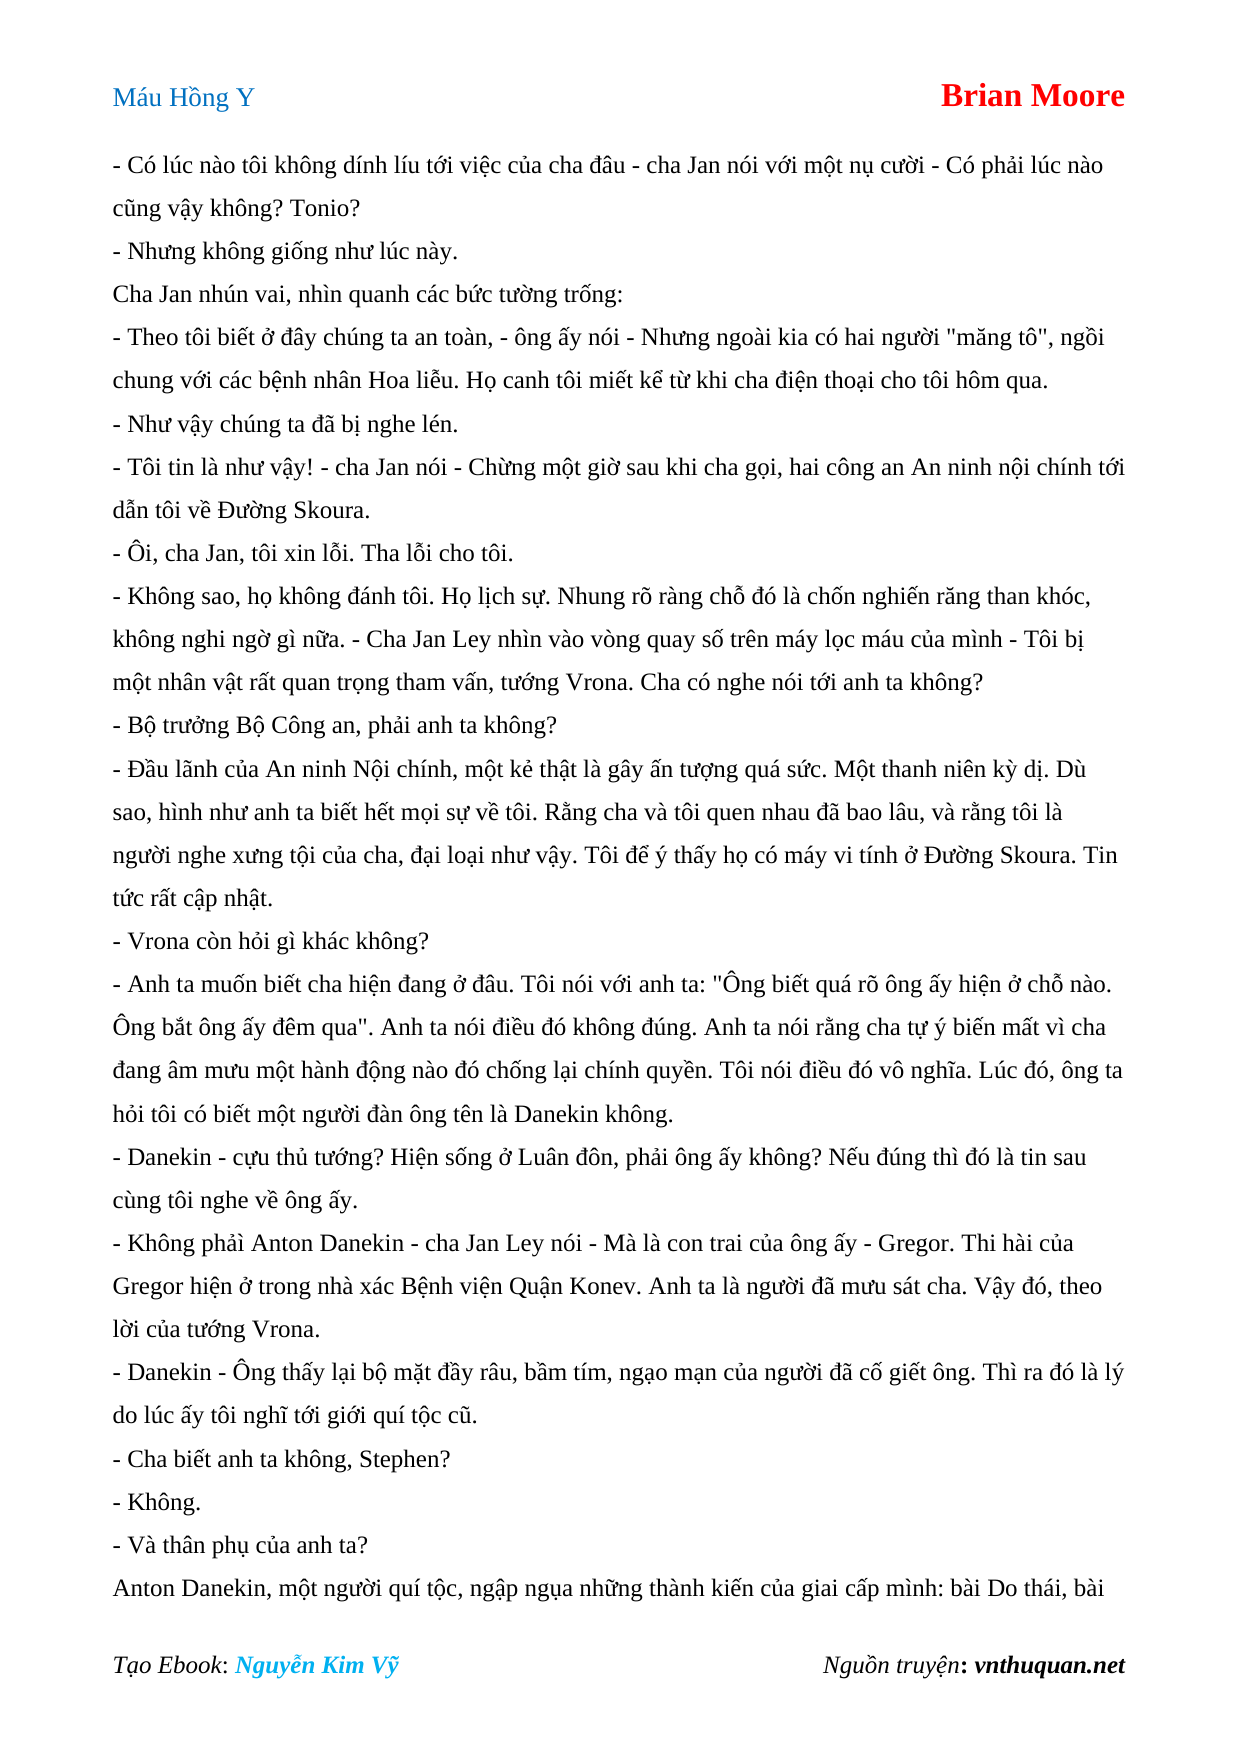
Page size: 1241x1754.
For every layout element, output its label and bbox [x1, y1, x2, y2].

text [112, 150, 1128, 1602]
